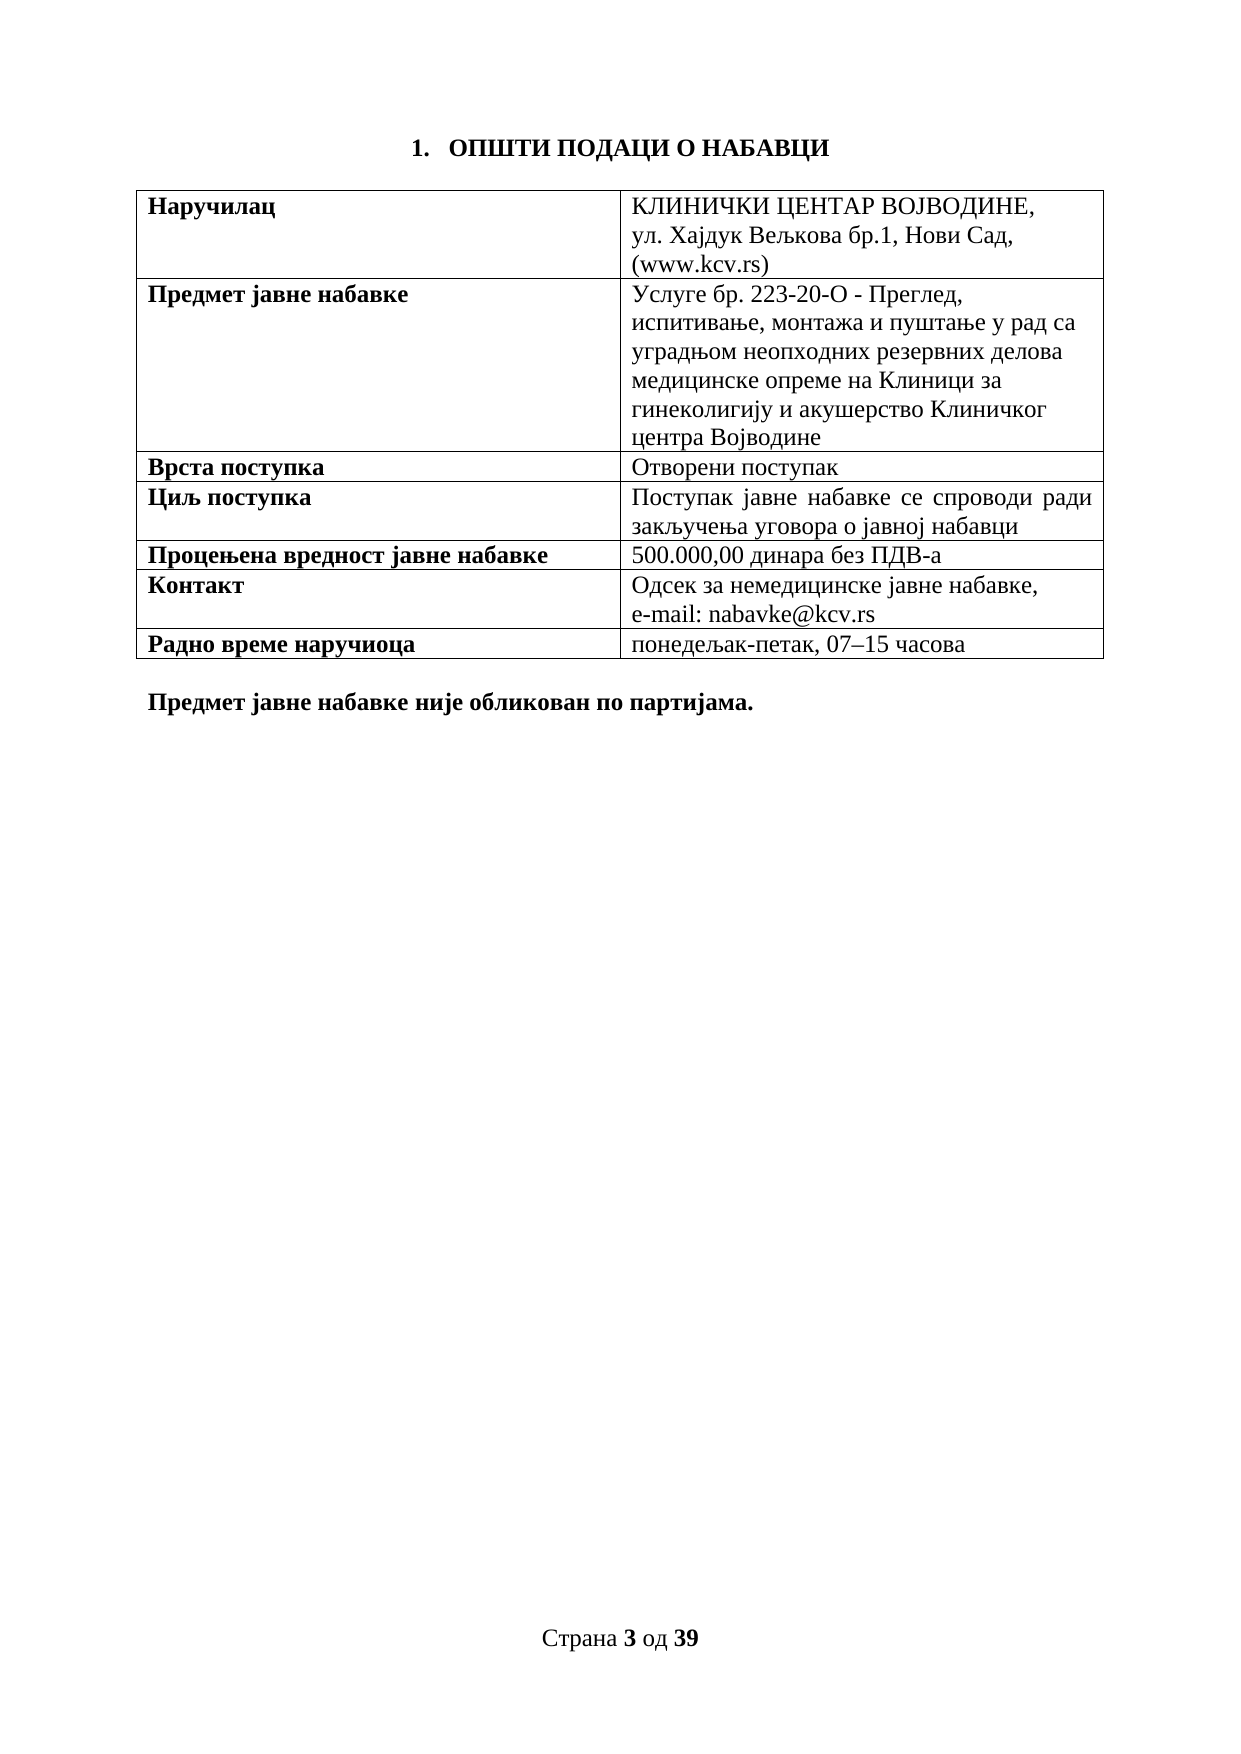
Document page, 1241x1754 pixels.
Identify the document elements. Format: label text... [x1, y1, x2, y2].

table_cell Одсек за немедицинске јавне набавке, e-mail: nabavke@kcv.rs [621, 570, 1103, 628]
text Предмет јавне набавке није обликован по партијама. [148, 687, 1092, 716]
table_cell Предмет јавне набавке [137, 279, 620, 451]
table_cell Поступак јавне набавке се спроводи ради закључења [621, 482, 1103, 539]
table_header Наручилац [137, 191, 620, 278]
table_cell Контакт [137, 570, 620, 628]
table_cell Врста поступка [137, 452, 620, 481]
table_cell Радно време наручиоца [137, 629, 620, 658]
subtitle ОПШТИ ПОДАЦИ О НАБАВЦИ [148, 133, 1092, 162]
table_cell бр. 223-20-O - Преглед, испитивање, монтажа и пуштање у рад са уградњом неопходних резервних делова медицинске опреме на Клиници за гинеколигију и акушерство Клиничког центра Војводине [621, 279, 1103, 451]
table_cell Процењена вредност јавне набавке [137, 541, 620, 569]
table_cell понедељак-петак, 07–15 часова [621, 629, 1103, 658]
table_header КЛИНИЧКИ ЦЕНТАР ВОЈВОДИНЕ, ул. Хајдук Вељкова бр.1, Нови Сад, (www.kcv.rs) [621, 191, 1103, 278]
table_cell Циљ поступка [137, 482, 620, 539]
table_cell [621, 452, 1103, 481]
table_cell 500.000,00 динара без ПДВ-а [621, 541, 1103, 569]
